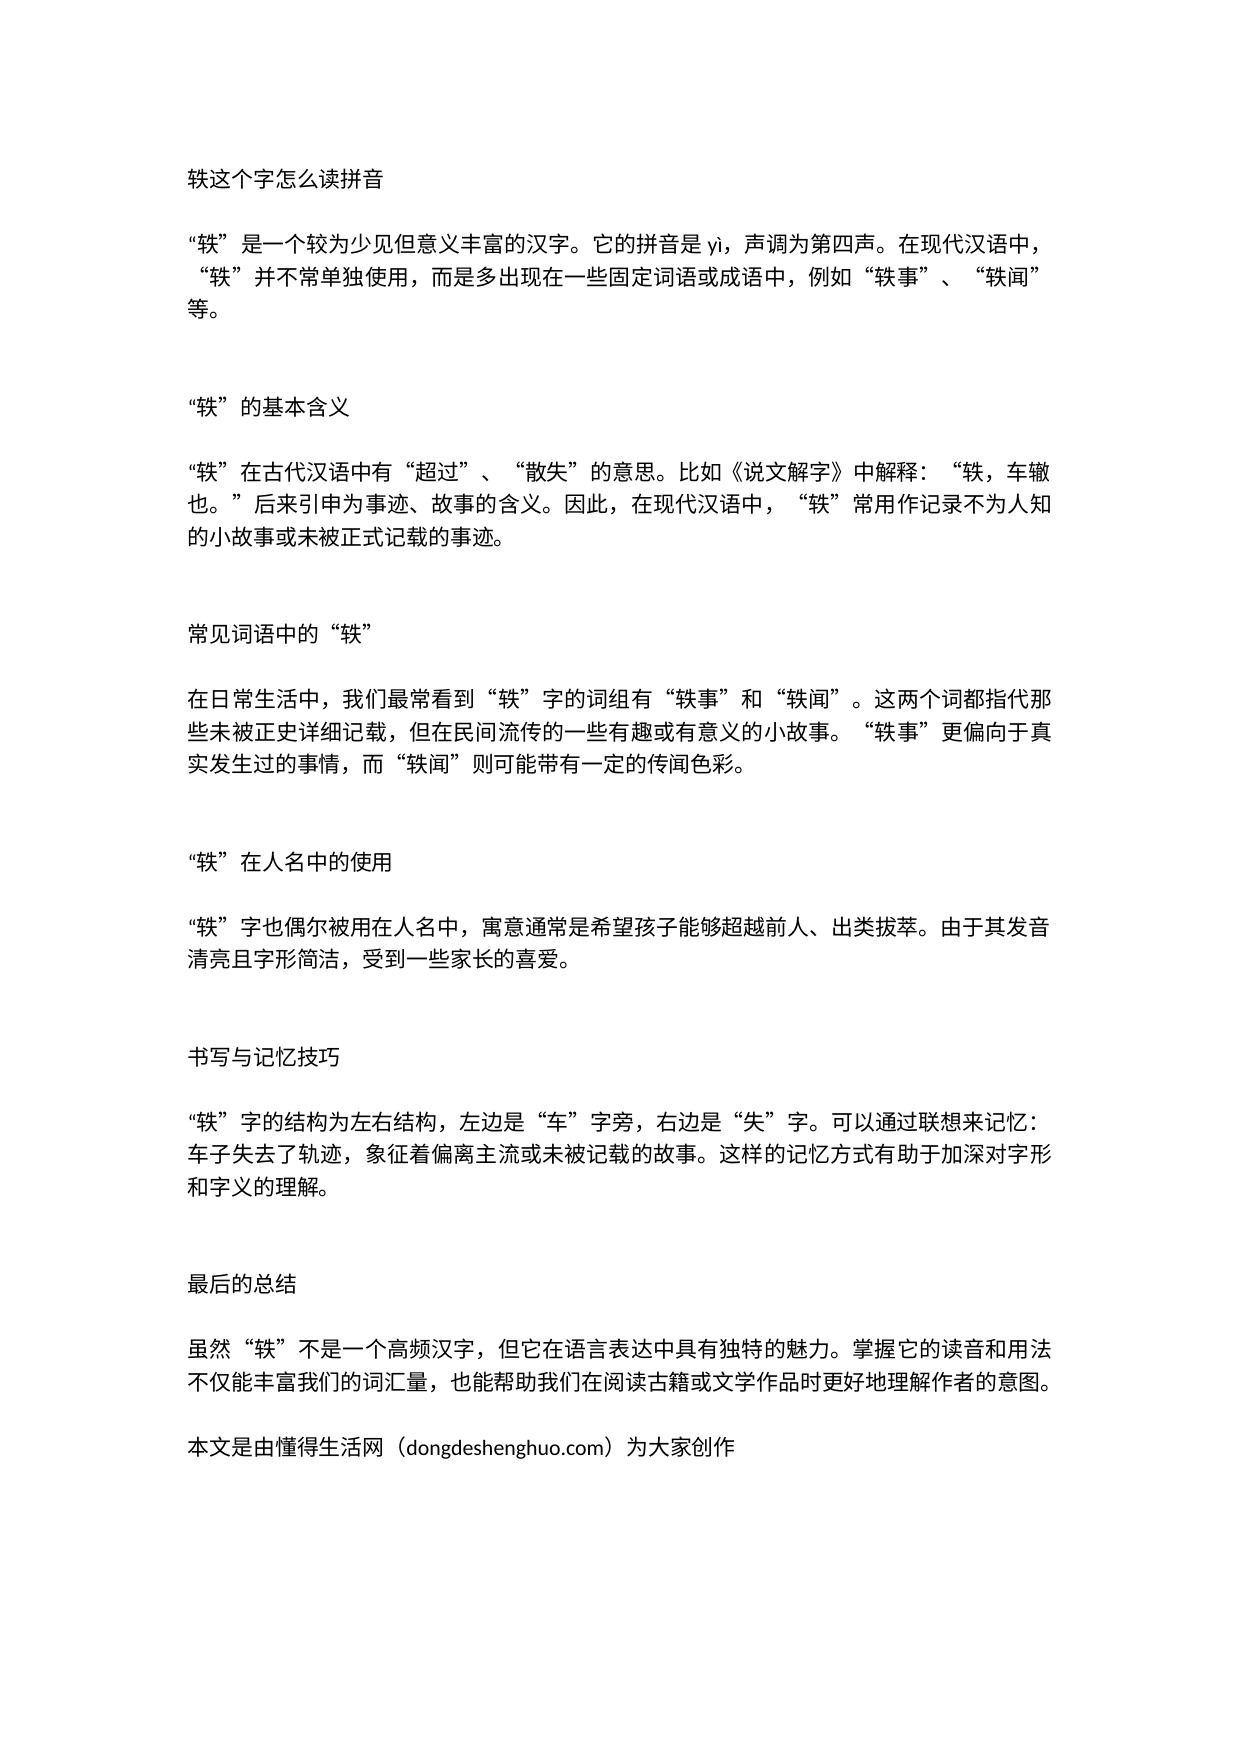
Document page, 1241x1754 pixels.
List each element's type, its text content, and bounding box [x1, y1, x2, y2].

text “轶”是一个较为少见但意义丰富的汉字。它的拼音是yì，声调为第四声。在现代汉语中，“轶”并不常单独使用，而是多出现在一些固定词语或成语中，例如“轶事”、“轶闻”等。 [187, 227, 1053, 324]
text “轶”字的结构为左右结构，左边是“车”字旁，右边是“失”字。可以通过联想来记忆：车子失去了轨迹，象征着偏离主流或未被记载的故事。这样的记忆方式有助于加深对字形和字义的理解。 [187, 1104, 1053, 1202]
text 最后的总结 [187, 1267, 1053, 1299]
text 虽然“轶”不是一个高频汉字，但它在语言表达中具有独特的魅力。掌握它的读音和用法，不仅能丰富我们的词汇量，也能帮助我们在阅读古籍或文学作品时更好地理解作者的意图。 [187, 1332, 1053, 1397]
text “轶”在古代汉语中有“超过”、“散失”的意思。比如《说文解字》中解释：“轶，车辙也。”后来引申为事迹、故事的含义。因此，在现代汉语中，“轶”常用作记录不为人知的小故事或未被正式记载的事迹。 [187, 454, 1053, 552]
text 在日常生活中，我们最常看到“轶”字的词组有“轶事”和“轶闻”。这两个词都指代那些未被正史详细记载，但在民间流传的一些有趣或有意义的小故事。“轶事”更偏向于真实发生过的事情，而“轶闻”则可能带有一定的传闻色彩。 [187, 682, 1053, 779]
text “轶”在人名中的使用 [187, 844, 1053, 877]
text 本文是由懂得生活网（dongdeshenghuo.com）为大家创作 [187, 1429, 1053, 1462]
text “轶”的基本含义 [187, 389, 1053, 422]
text “轶”字也偶尔被用在人名中，寓意通常是希望孩子能够超越前人、出类拔萃。由于其发音清亮且字形简洁，受到一些家长的喜爱。 [187, 909, 1053, 974]
text 轶这个字怎么读拼音 [187, 162, 1053, 194]
text 常见词语中的“轶” [187, 617, 1053, 649]
text 书写与记忆技巧 [187, 1039, 1053, 1072]
